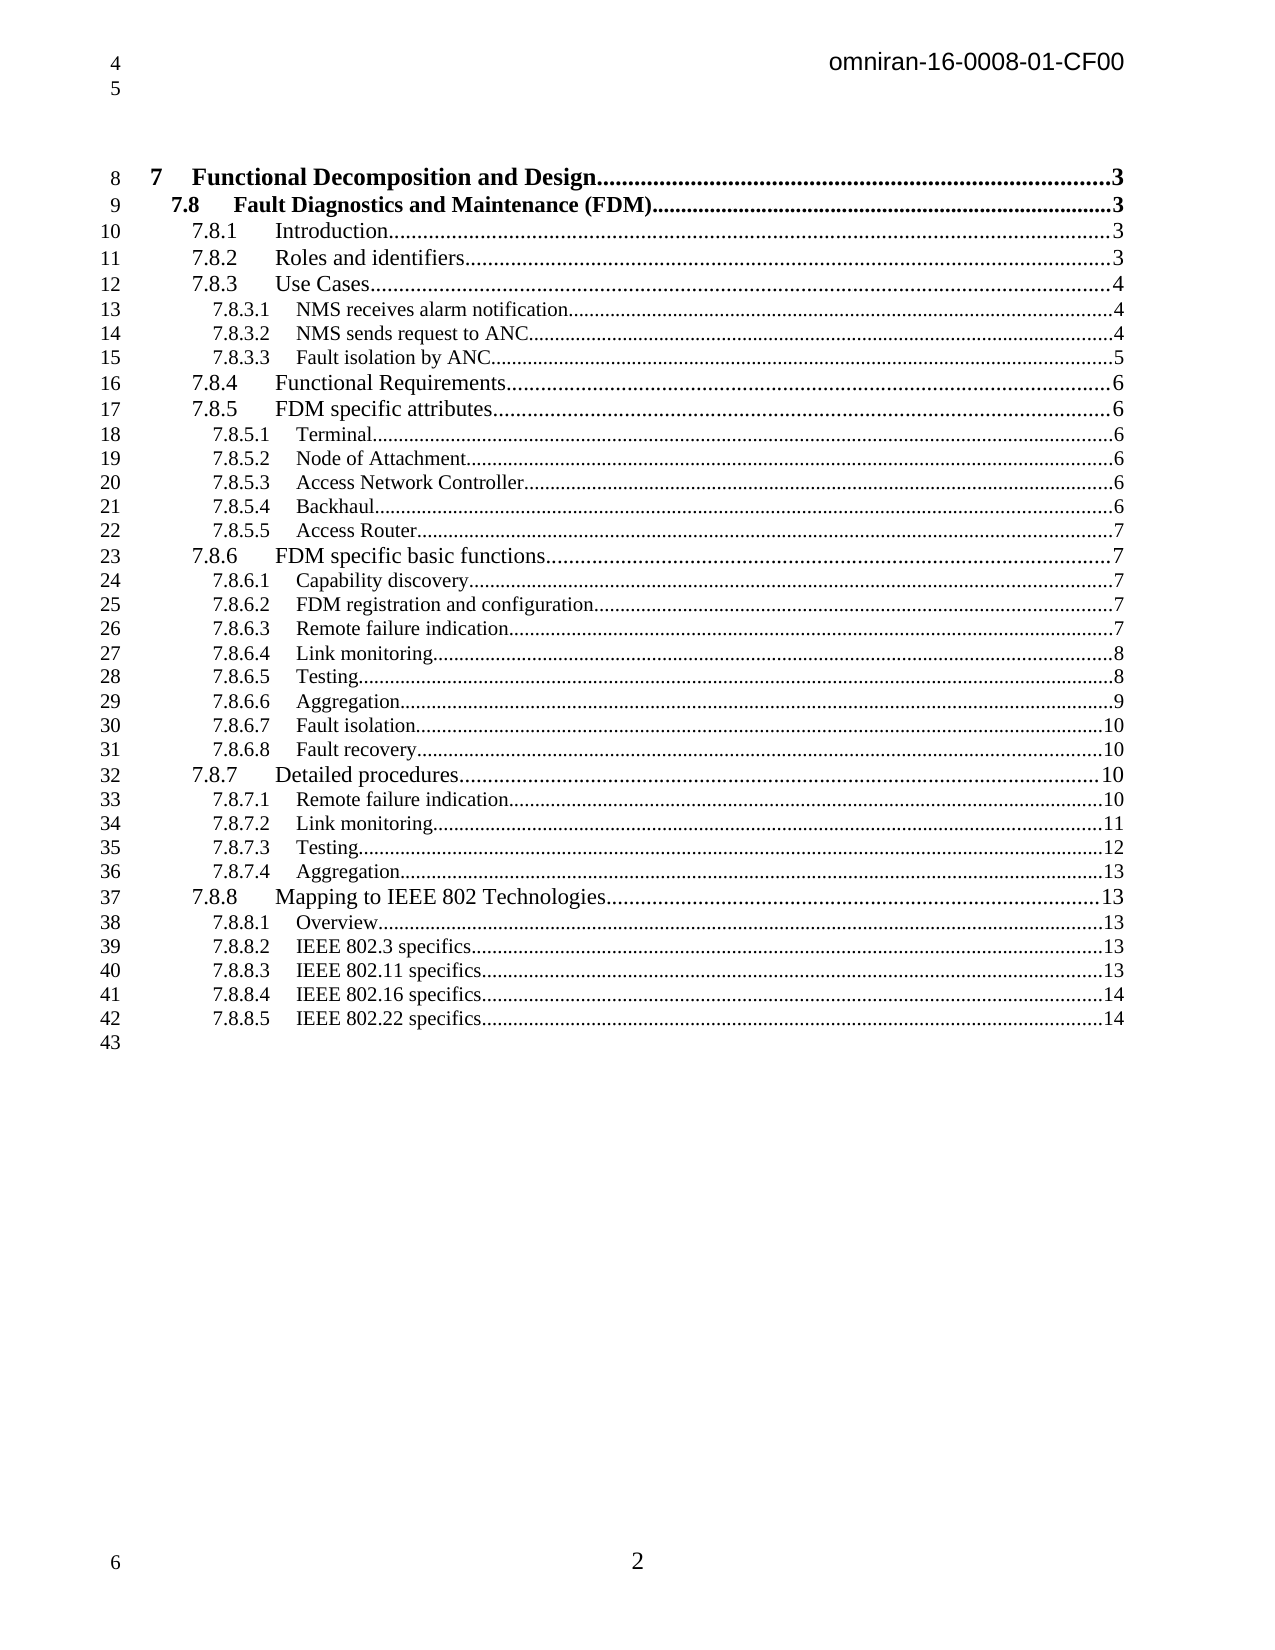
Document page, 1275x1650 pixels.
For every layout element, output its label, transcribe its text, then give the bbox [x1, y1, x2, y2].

text 7.8.7.4 Aggregation 13 [212, 859, 1125, 883]
text 7.8.5.2 Node of Attachment 6 [212, 446, 1125, 470]
text 7.8.8.4 IEEE 802.16 specifics 14 [212, 982, 1125, 1006]
text 7.8.3.1 NMS receives alarm notification 4 [212, 297, 1125, 321]
text 7.8.8.3 IEEE 802.11 specifics 13 [212, 958, 1125, 982]
text 7 Functional Decomposition and Design 3 [150, 162, 1125, 191]
text 7.8.8.2 IEEE 802.3 specifics 13 [212, 934, 1125, 958]
text 7.8.8.1 Overview 13 [212, 910, 1125, 934]
text 7.8.5 FDM specific attributes 6 [192, 395, 1125, 422]
text 7.8.8.5 IEEE 802.22 specifics 14 [212, 1006, 1125, 1030]
text 7.8.7.2 Link monitoring 11 [212, 811, 1125, 835]
text 7.8.5.1 Terminal 6 [212, 422, 1125, 446]
text 7.8.6.8 Fault recovery 10 [212, 737, 1125, 761]
text 7.8.6.6 Aggregation 9 [212, 688, 1125, 713]
text 7.8.6.1 Capability discovery 7 [212, 568, 1125, 592]
text 7.8.7.3 Testing 12 [212, 835, 1125, 859]
text 7.8.5.4 Backhaul 6 [212, 494, 1125, 518]
text 7.8 Fault Diagnostics and Maintenance (FDM) 3 [171, 191, 1125, 218]
text 7.8.6.3 Remote failure indication 7 [212, 616, 1125, 640]
text 7.8.7.1 Remote failure indication 10 [212, 787, 1125, 811]
text 7.8.3.3 Fault isolation by ANC 5 [212, 345, 1125, 369]
text 7.8.6.7 Fault isolation 10 [212, 713, 1125, 737]
text 7.8.8 Mapping to IEEE 802 Technologies 13 [192, 883, 1125, 910]
text 7.8.7 Detailed procedures 10 [192, 761, 1125, 787]
text 7.8.6.5 Testing 8 [212, 664, 1125, 688]
text 7.8.6.4 Link monitoring 8 [212, 640, 1125, 664]
text 7.8.1 Introduction 3 [192, 218, 1125, 244]
text 7.8.3.2 NMS sends request to ANC 4 [212, 321, 1125, 345]
text 7.8.6.2 FDM registration and configuration 7 [212, 592, 1125, 616]
text 7.8.4 Functional Requirements 6 [192, 369, 1125, 395]
text 7.8.2 Roles and identifiers 3 [192, 244, 1125, 270]
text 7.8.5.5 Access Router 7 [212, 518, 1125, 542]
text 7.8.6 FDM specific basic functions 7 [192, 542, 1125, 568]
text 7.8.3 Use Cases 4 [192, 270, 1125, 297]
text 7.8.5.3 Access Network Controller 6 [212, 470, 1125, 494]
